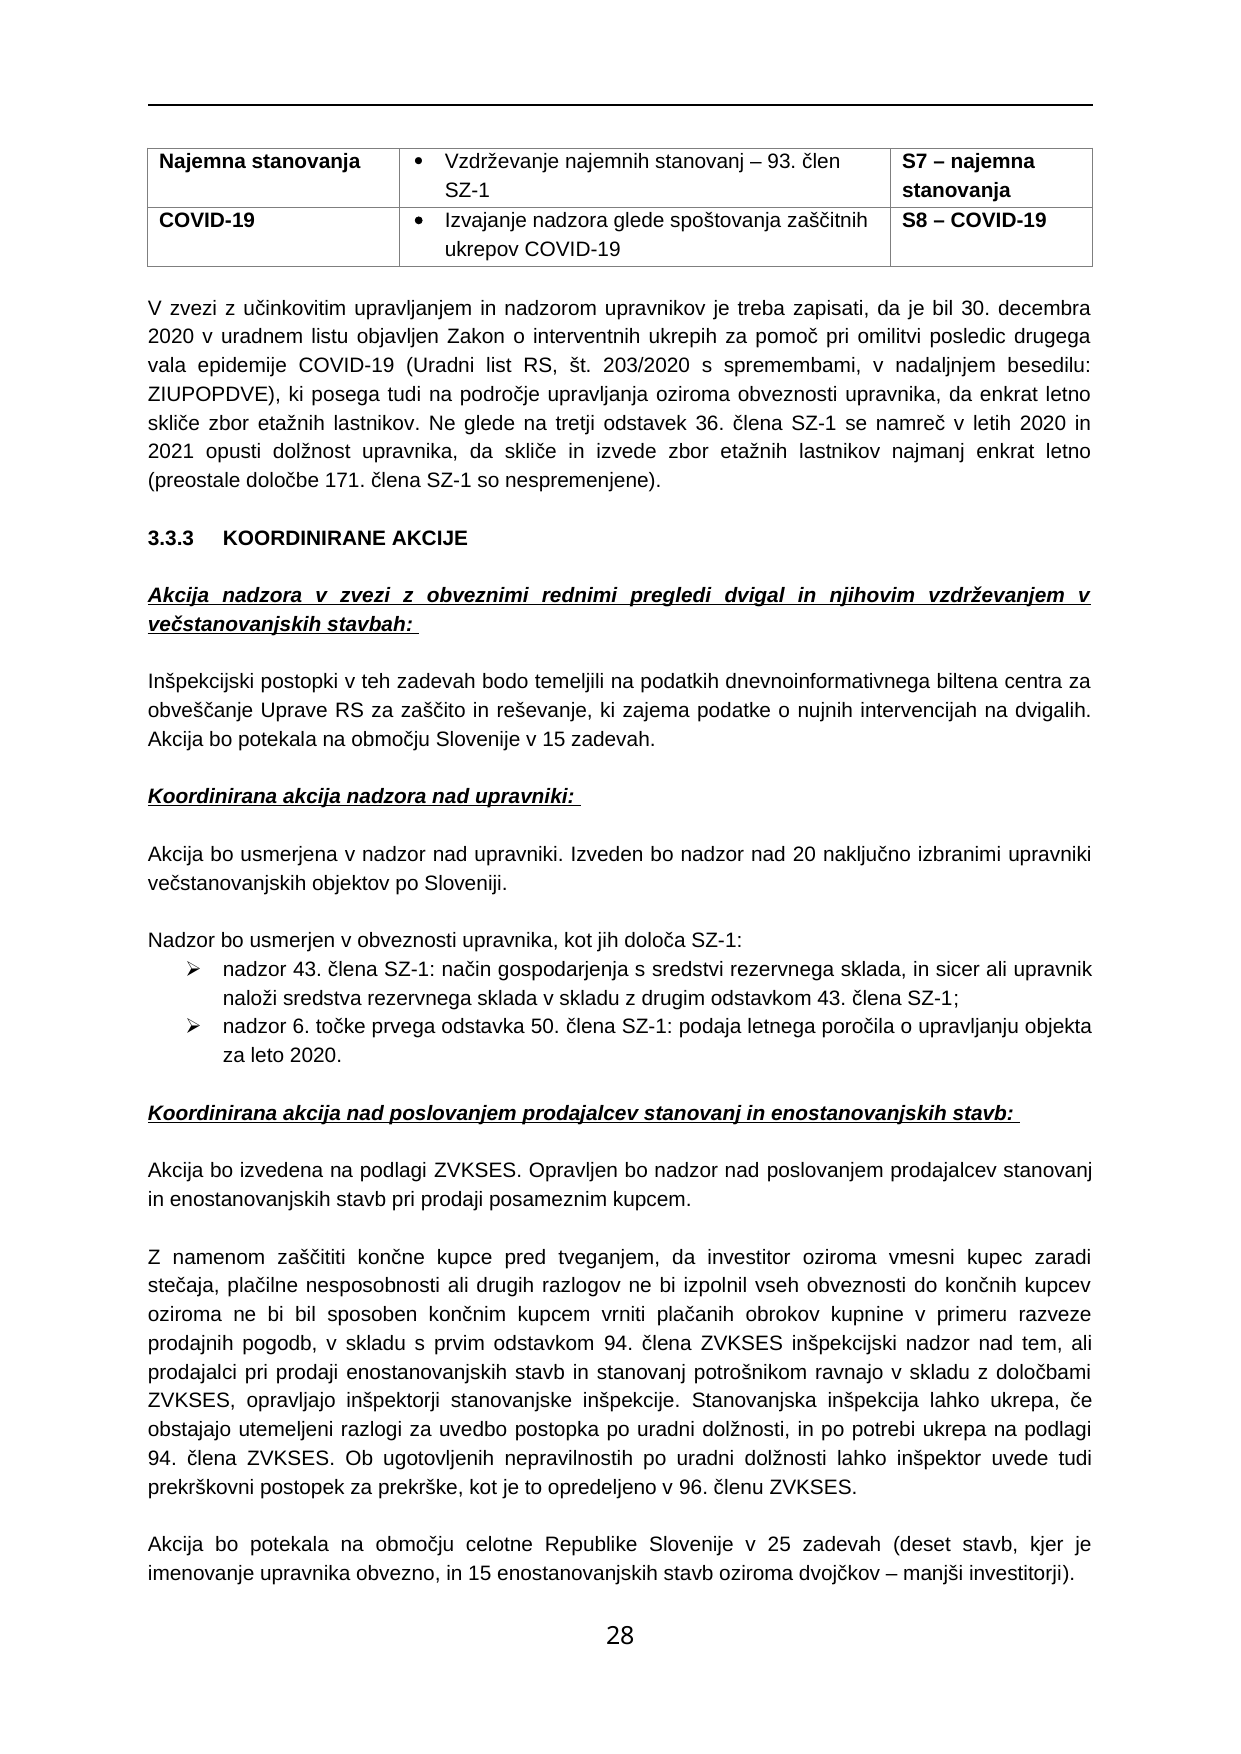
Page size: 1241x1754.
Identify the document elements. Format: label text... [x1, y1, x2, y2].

text Koordinirana akcija nadzora nad upravniki: [148, 784, 1093, 808]
table_cell S7 – najemna stanovanja [891, 149, 1092, 207]
table_cell Vzdrževanje najemnih stanovanj – 93. člen SZ-1 [400, 149, 890, 207]
text Akcija bo usmerjena v nadzor nad upravniki. Izveden bo nadzor nad 20 naključno izbranimi upravniki večstanovanjskih objektov po Sloveniji. [148, 842, 1093, 894]
table_cell Najemna stanovanja [148, 149, 399, 207]
text Koordinirana akcija nad poslovanjem prodajalcev stanovanj in enostanovanjskih stavb: [148, 1101, 1093, 1125]
text Akcija bo potekala na območju celotne Republike Slovenije v 25 zadevah (deset stavb, kjer je imenovanje upravnika obvezno, in 15 enostanovanjskih stavb oziroma dvojčkov – manjši investitorji). [148, 1532, 1093, 1585]
table_cell Izvajanje nadzora glede spoštovanja zaščitnih ukrepov COVID-19 [400, 208, 890, 266]
list nadzor 6. točke prvega odstavka 50. člena SZ-1: podaja letnega poročila o upravljanju objekta za leto 2020. [185, 1014, 1093, 1067]
text Akcija bo izvedena na podlagi ZVKSES. Opravljen bo nadzor nad poslovanjem prodajalcev stanovanj in enostanovanjskih stavb pri prodaji posameznim kupcem. [148, 1158, 1093, 1211]
text Z namenom zaščititi končne kupce pred tveganjem, da investitor oziroma vmesni kupec zaradi stečaja, plačilne nesposobnosti ali drugih razlogov ne bi izpolnil vseh obveznosti do končnih kupcev oziroma ne bi bil sposoben končnim kupcem vrniti plačanih obrokov kupnine v primeru razveze prodajnih pogodb, v skladu s prvim odstavkom 94. člena ZVKSES inšpekcijski nadzor nad tem, ali prodajalci pri prodaji enostanovanjskih stavb in stanovanj potrošnikom ravnajo v skladu z določbami ZVKSES, opravljajo inšpektorji stanovanjske inšpekcije. Stanovanjska inšpekcija lahko ukrepa, če obstajajo utemeljeni razlogi za uvedbo postopka po uradni dolžnosti, in po potrebi ukrepa na podlagi 94. člena ZVKSES. Ob ugotovljenih nepravilnostih po uradni dolžnosti lahko inšpektor uvede tudi prekrškovni postopek za prekrške, kot je to opredeljeno v 96. členu ZVKSES. [148, 1244, 1093, 1498]
text Akcija nadzora v zvezi z obveznimi rednimi pregledi dvigal in njihovim vzdrževanjem v večstanovanjskih stavbah: [148, 583, 1093, 636]
table_cell COVID-19 [148, 208, 399, 266]
text V zvezi z učinkovitim upravljanjem in nadzorom upravnikov je treba zapisati, da je bil 30. decembra 2020 v uradnem listu objavljen Zakon o interventnih ukrepih za pomoč pri omilitvi posledic drugega vala epidemije COVID-19 (Uradni list RS, št. 203/2020 s spremembami, v nadaljnjem besedilu: ZIUPOPDVE), ki posega tudi na področje upravljanja oziroma obveznosti upravnika, da enkrat letno skliče zbor etažnih lastnikov. Ne glede na tretji odstavek 36. člena SZ-1 se namreč v letih 2020 in 2021 opusti dolžnost upravnika, da skliče in izvede zbor etažnih lastnikov najmanj enkrat letno (preostale določbe 171. člena SZ-1 so nespremenjene). [148, 296, 1093, 492]
text Inšpekcijski postopki v teh zadevah bodo temeljili na podatkih dnevnoinformativnega biltena centra za obveščanje Uprave RS za zaščito in reševanje, ki zajema podatke o nujnih intervencijah na dvigalih. Akcija bo potekala na območju Slovenije v 15 zadevah. [148, 669, 1093, 751]
text Nadzor bo usmerjen v obveznosti upravnika, kot jih določa SZ-1: [148, 928, 1093, 952]
subtitle KOORDINIRANE AKCIJE [148, 526, 1093, 549]
table_cell S8 – COVID-19 [891, 208, 1092, 266]
list nadzor 43. člena SZ-1: način gospodarjenja s sredstvi rezervnega sklada, in sicer ali upravnik naloži sredstva rezervnega sklada v skladu z drugim odstavkom 43. člena SZ-1; [185, 957, 1093, 1009]
